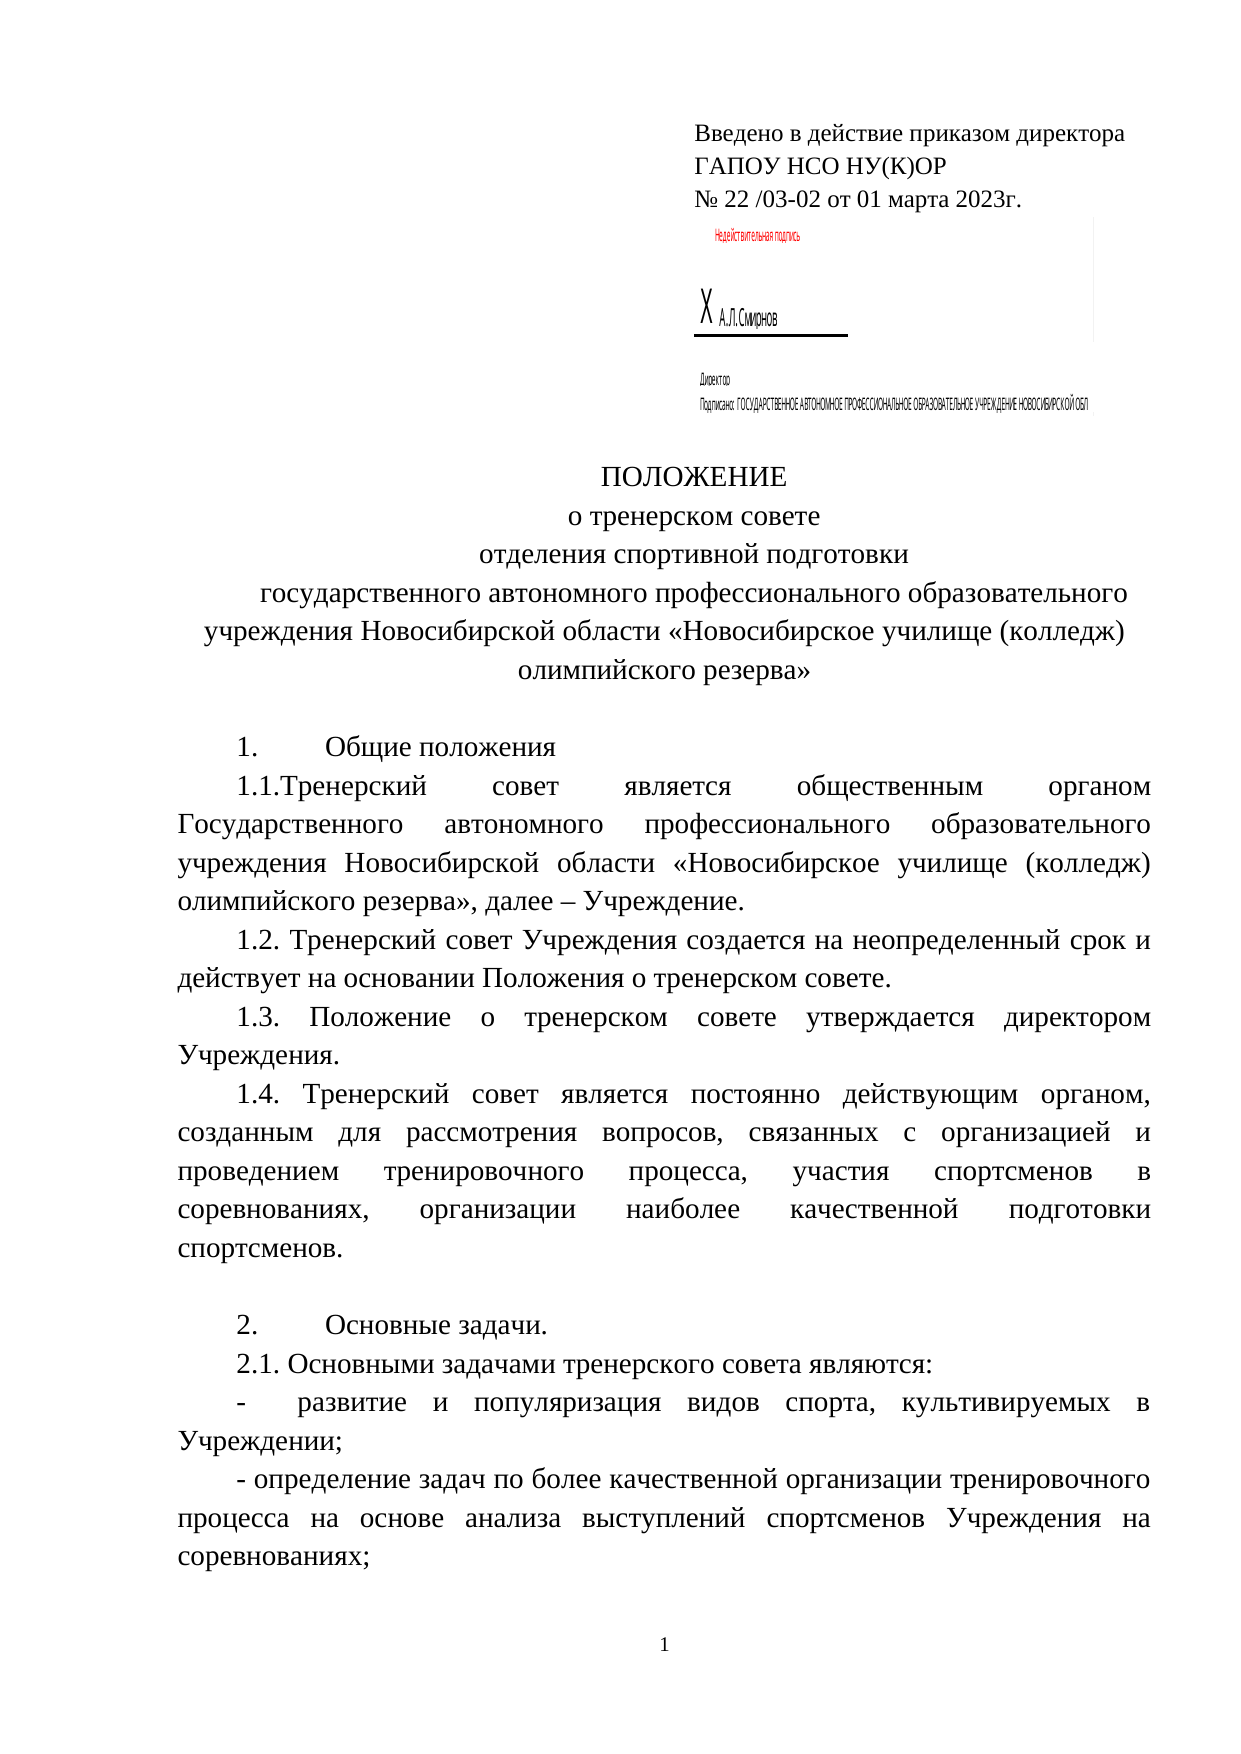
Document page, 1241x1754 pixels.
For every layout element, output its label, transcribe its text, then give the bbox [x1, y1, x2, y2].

text 2.1. Основными задачами тренерского совета являются: [177, 1346, 1152, 1379]
text - определение задач по более качественной организации тренировочного процесса на основе анализа выступлений спортсменов Учреждения на соревнованиях; [177, 1461, 1152, 1572]
text № 22 /03-02 от 01 марта 2023г. [694, 184, 1152, 213]
text о тренерском совете [177, 498, 1152, 531]
text 1.1.Тренерский совет является общественным органом Государственного автономного профессионального образовательного учреждения Новосибирской области «Новосибирское училище (колледж) олимпийского резерва», далее – Учреждение. [177, 768, 1152, 917]
text ПОЛОЖЕНИЕ [177, 459, 1152, 493]
text 1.4. Тренерский совет является постоянно действующим органом, созданным для рассмотрения вопросов, связанных с организацией и проведением тренировочного процесса, участия спортсменов в соревнованиях, организации наиболее качественной подготовки спортсменов. [177, 1076, 1152, 1264]
text 1. Общие положения [177, 729, 1152, 763]
text 1.3. Положение о тренерском совете утверждается директором Учреждения. [177, 999, 1152, 1071]
text ГАПОУ НСО НУ(К)ОР [694, 151, 1152, 180]
text 1.2. Тренерский совет Учреждения создается на неопределенный срок и действует на основании Положения о тренерском совете. [177, 922, 1152, 994]
text государственного автономного профессионального образовательного учреждения Новосибирской области «Новосибирское училище (колледж) олимпийского резерва» [177, 575, 1152, 686]
text - развитие и популяризация видов спорта, культивируемых в Учреждении; [177, 1384, 1152, 1456]
text Введено в действие приказом директора [694, 118, 1152, 147]
text 2. Основные задачи. [177, 1307, 1152, 1341]
text отделения спортивной подготовки [177, 536, 1152, 570]
